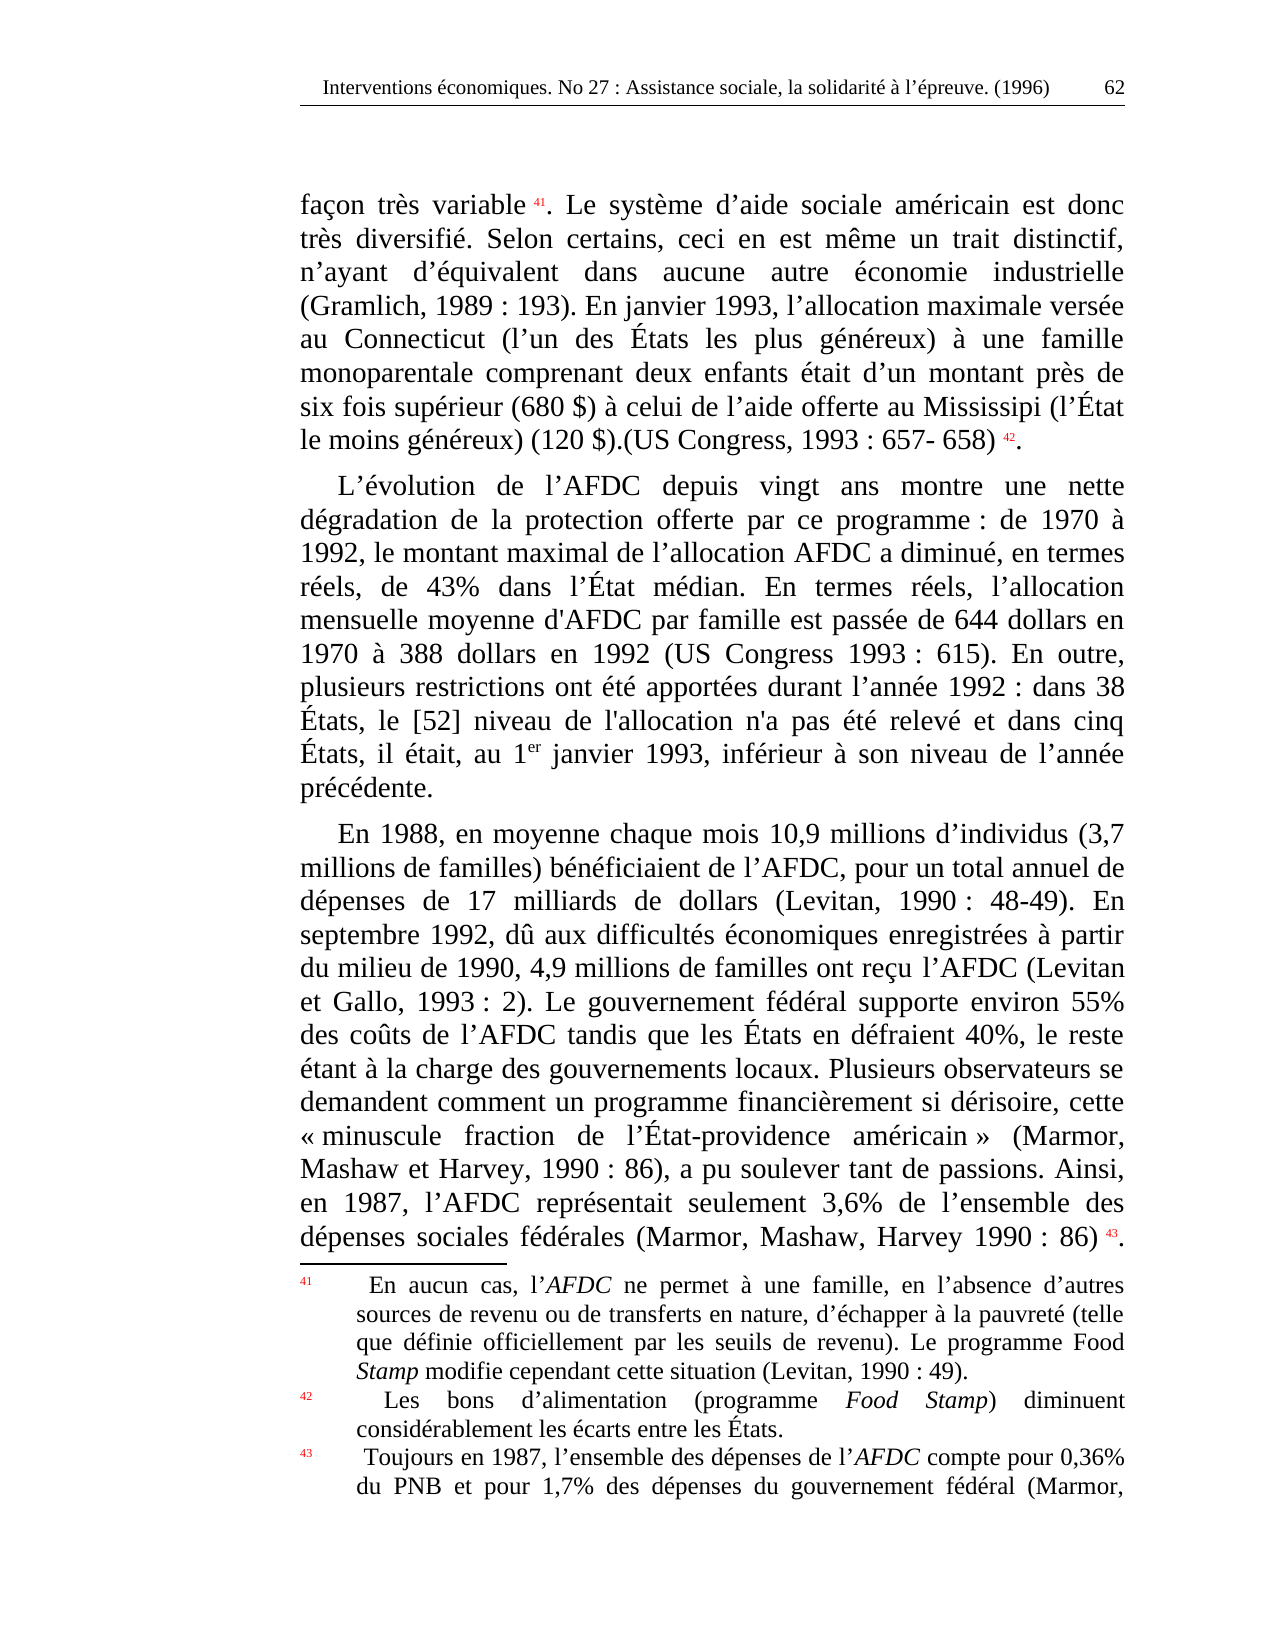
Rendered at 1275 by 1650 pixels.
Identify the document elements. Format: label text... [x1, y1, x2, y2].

text L’évolution de l’AFDC depuis vingt ans montre une nette dégradation de la protection offerte par ce programme : de 1970 à 1992, le montant maximal de l’allocation AFDC a diminué, en termes réels, de 43% dans l’État médian. En termes réels, l’allocation mensuelle moyenne d'AFDC par famille est passée de 644 dollars en 1970 à 388 dollars en 1992 (US Congress 1993 : 615). En outre, plusieurs restrictions ont été apportées durant l’année 1992 : dans 38 États, le [52] niveau de l'allocation n'a pas été relevé et dans cinq États, il était, au 1er janvier 1993, inférieur à son niveau de l’année précédente. [300, 468, 1125, 804]
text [300, 816, 1125, 1252]
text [300, 187, 1125, 456]
